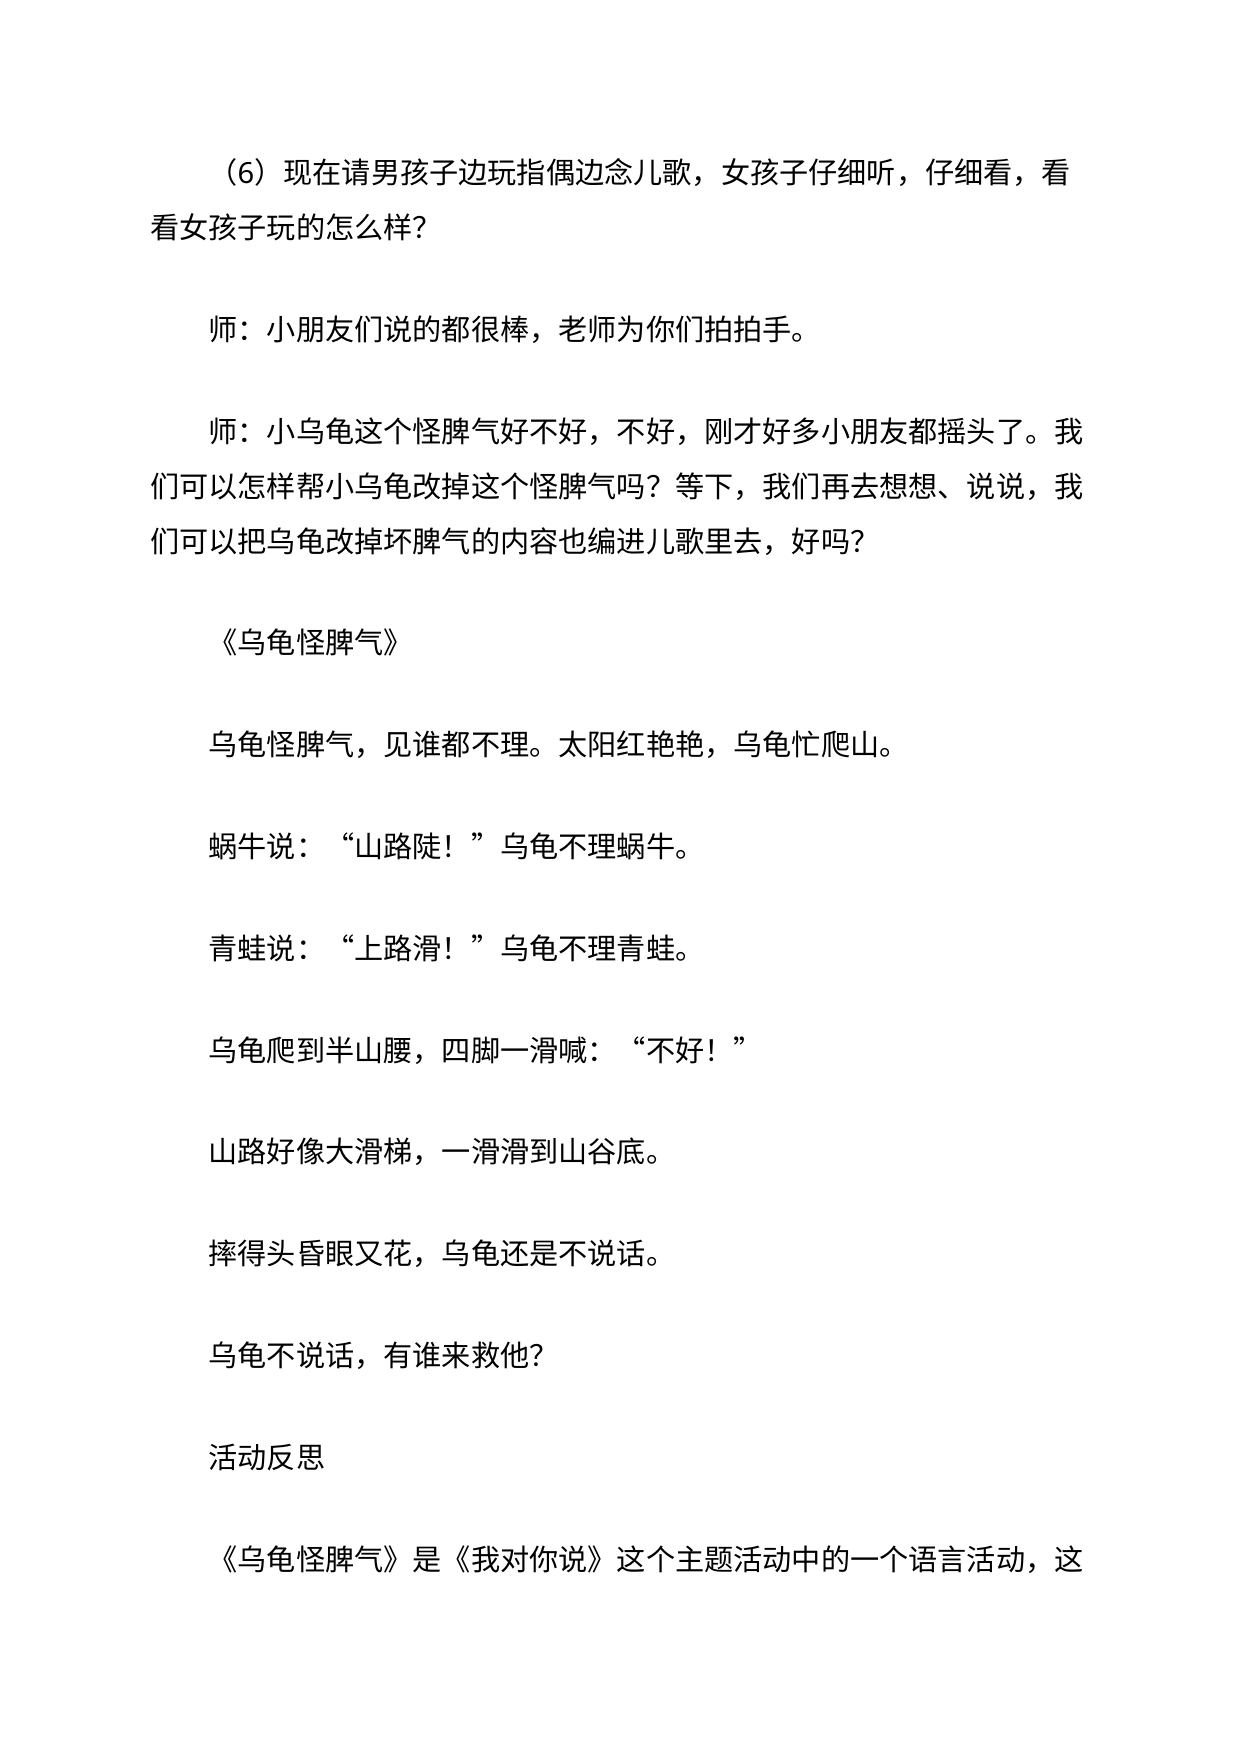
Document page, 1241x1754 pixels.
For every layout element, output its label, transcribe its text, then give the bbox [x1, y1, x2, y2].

text 师：小乌龟这个怪脾气好不好，不好，刚才好多小朋友都摇头了。我们可以怎样帮小乌龟改掉这个怪脾气吗？等下，我们再去想想、说说，我们可以把乌龟改掉坏脾气的内容也编进儿歌里去，好吗？ [150, 408, 1090, 561]
text 乌龟爬到半山腰，四脚一滑喊：“不好！” [150, 1027, 1090, 1069]
text 摔得头昏眼又花，乌龟还是不说话。 [150, 1231, 1090, 1273]
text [150, 1536, 1090, 1578]
text 《乌龟怪脾气》 [150, 620, 1090, 662]
text （6）现在请男孩子边玩指偶边念儿歌，女孩子仔细听，仔细看，看看女孩子玩的怎么样？ [150, 150, 1090, 247]
text 蜗牛说：“山路陡！”乌龟不理蜗牛。 [150, 824, 1090, 866]
text 活动反思 [150, 1434, 1090, 1477]
text 青蛙说：“上路滑！”乌龟不理青蛙。 [150, 925, 1090, 968]
text 师：小朋友们说的都很棒，老师为你们拍拍手。 [150, 307, 1090, 349]
text 乌龟怪脾气，见谁都不理。太阳红艳艳，乌龟忙爬山。 [150, 722, 1090, 764]
text 山路好像大滑梯，一滑滑到山谷底。 [150, 1129, 1090, 1171]
text 乌龟不说话，有谁来救他？ [150, 1332, 1090, 1375]
